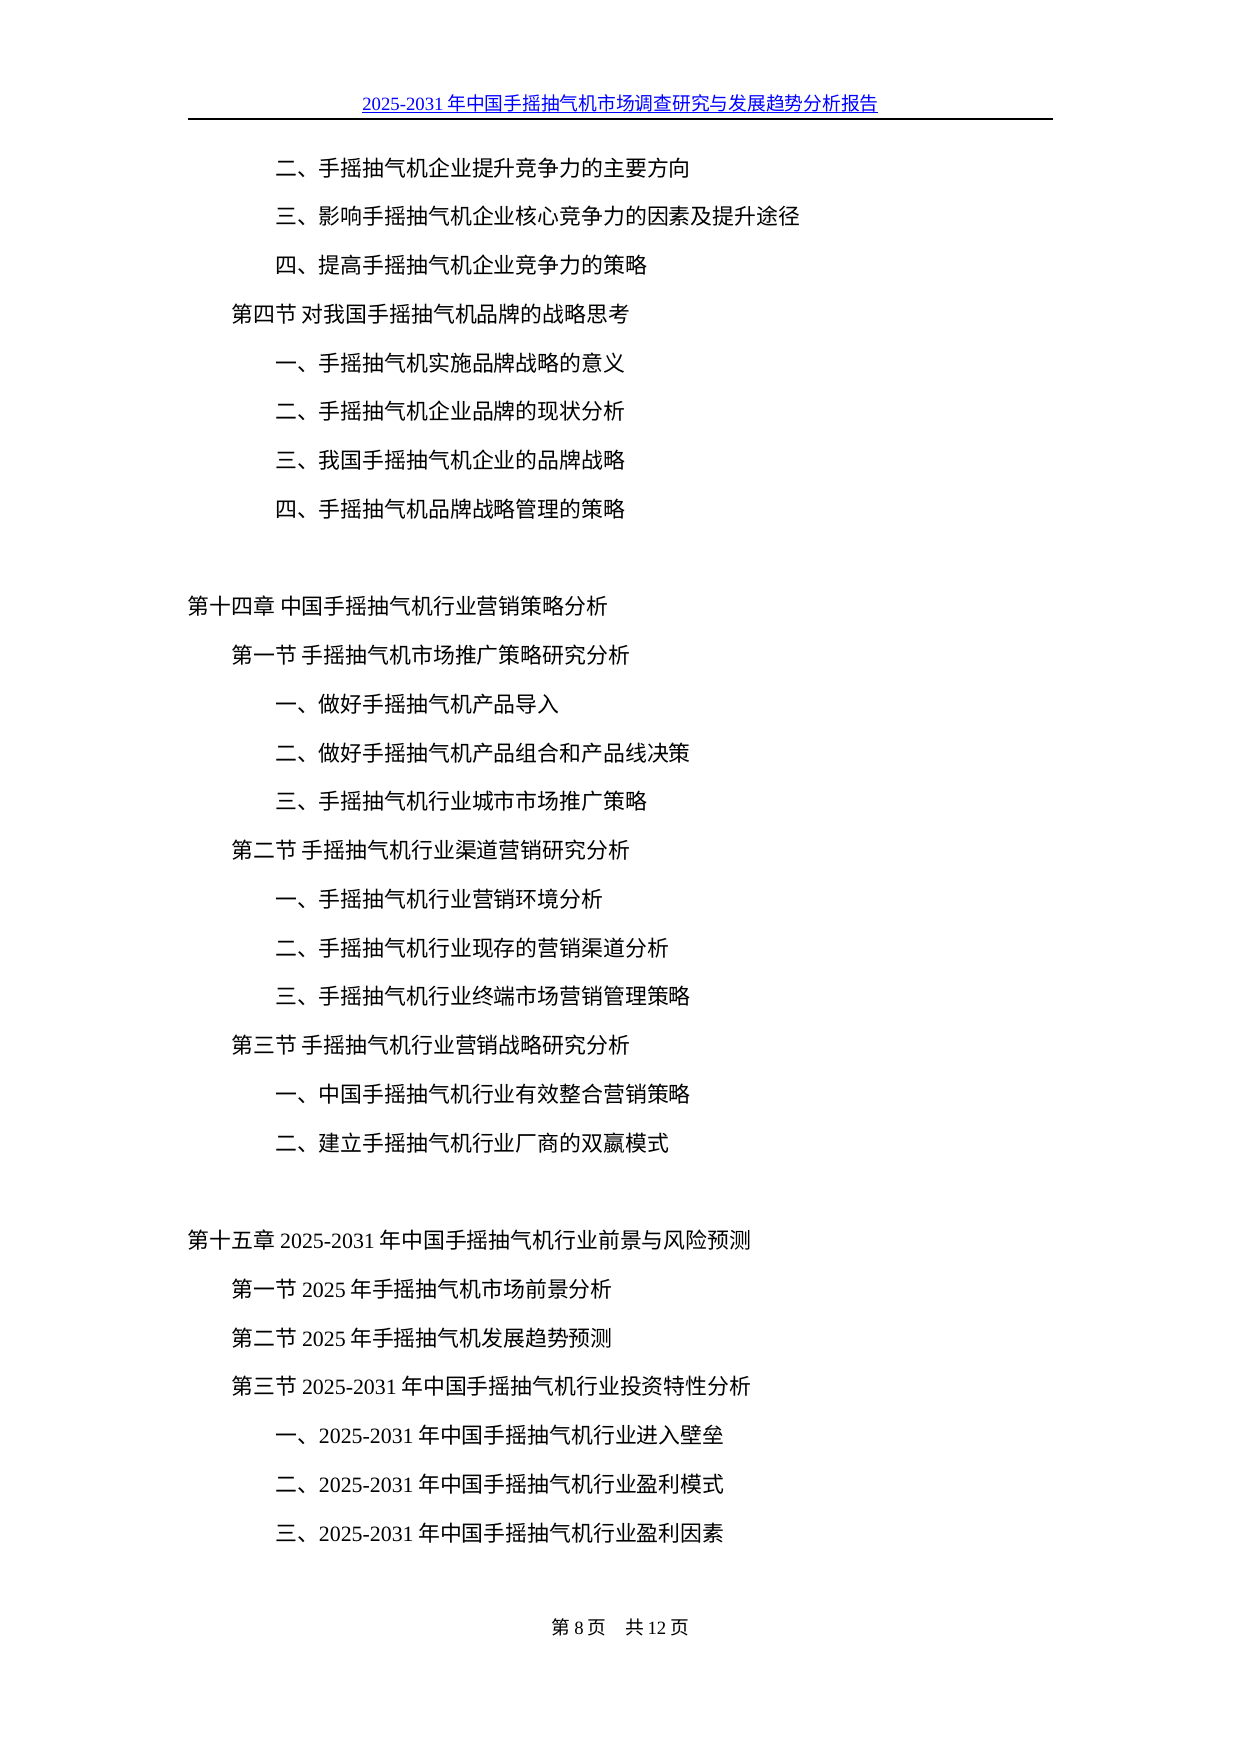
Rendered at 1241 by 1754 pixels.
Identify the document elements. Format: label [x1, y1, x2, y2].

text [187, 150, 1053, 1548]
